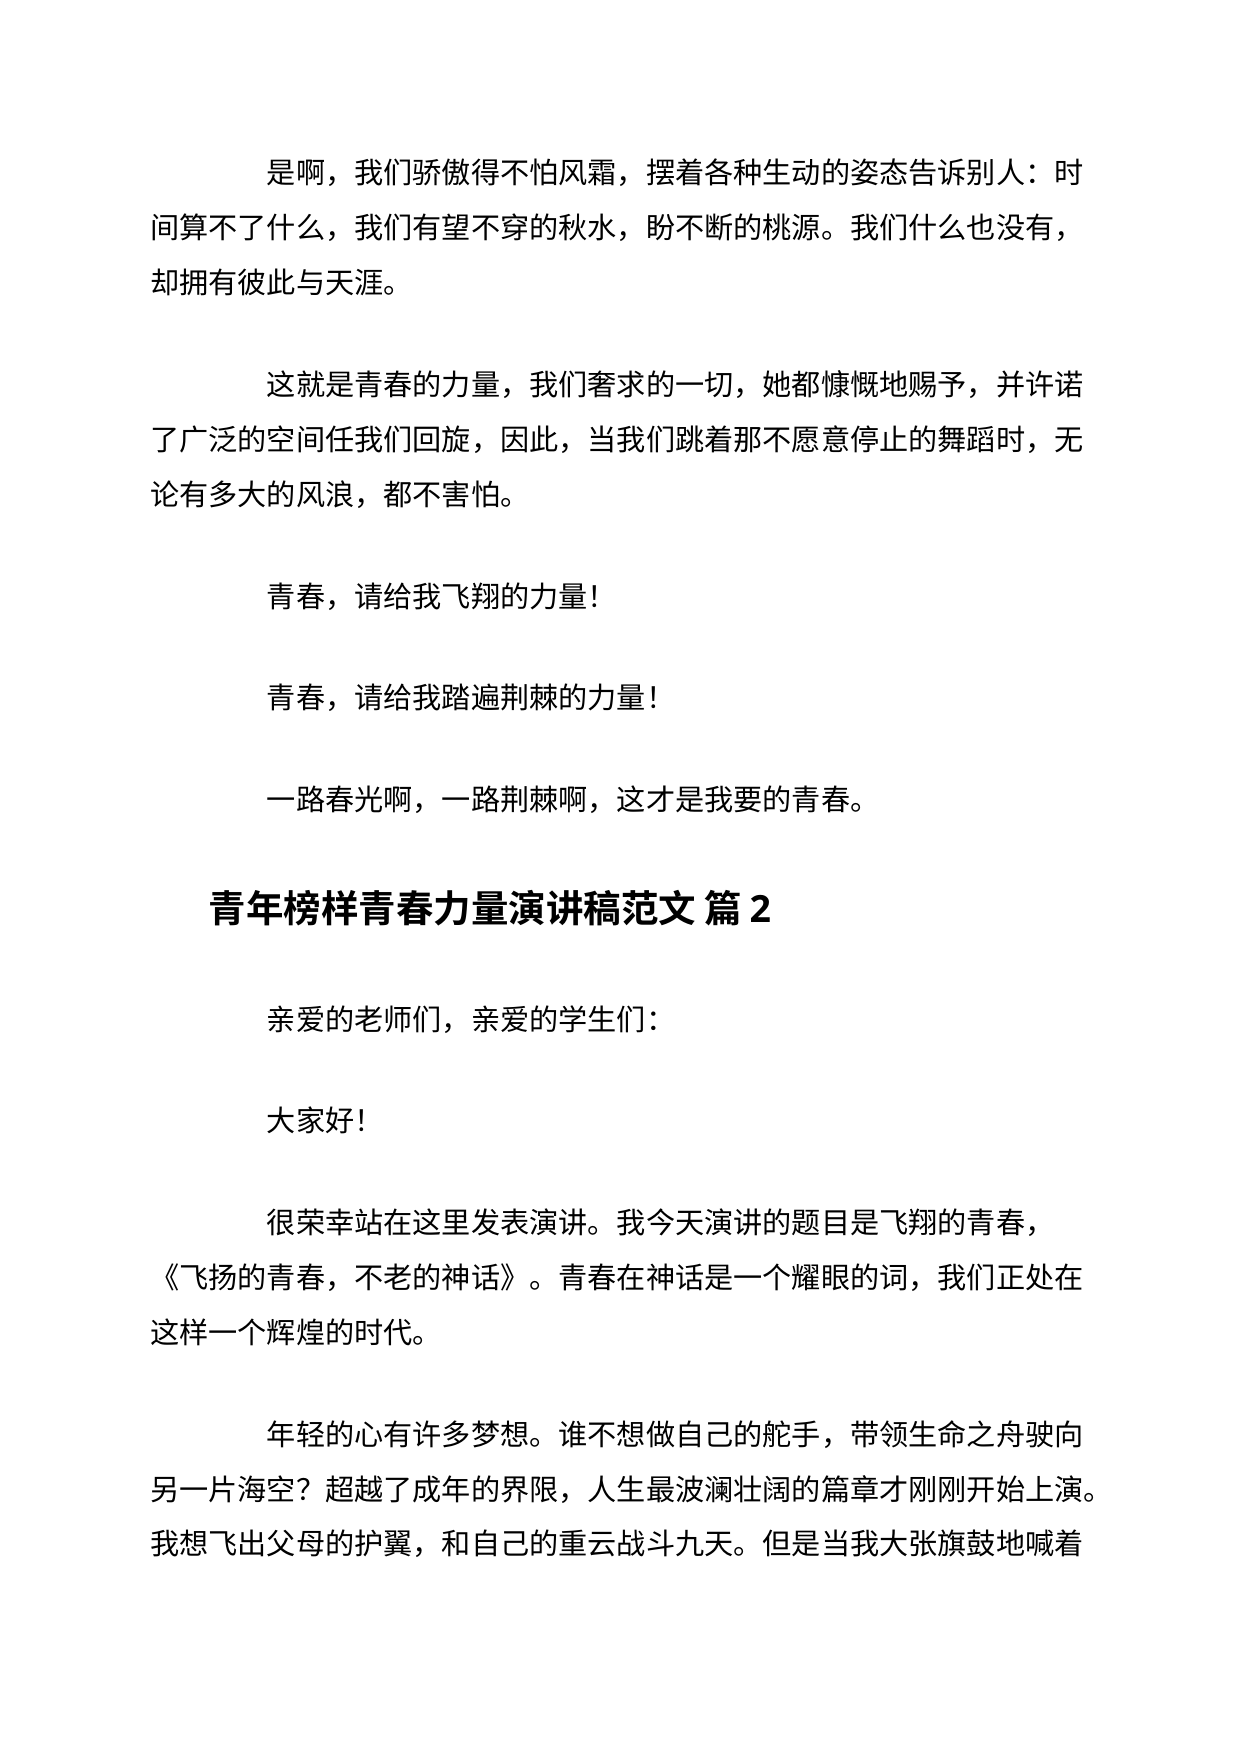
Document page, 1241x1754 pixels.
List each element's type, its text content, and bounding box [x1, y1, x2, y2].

text 亲爱的老师们，亲爱的学生们： [150, 996, 1090, 1038]
text 青春，请给我踏遍荆棘的力量！ [150, 675, 1090, 717]
text 青春，请给我飞翔的力量！ [150, 573, 1090, 615]
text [150, 1411, 1090, 1563]
text 大家好！ [150, 1098, 1090, 1140]
text 是啊，我们骄傲得不怕风霜，摆着各种生动的姿态告诉别人：时间算不了什么，我们有望不穿的秋水，盼不断的桃源。我们什么也没有，却拥有彼此与天涯。 [150, 150, 1090, 302]
text 这就是青春的力量，我们奢求的一切，她都慷慨地赐予，并许诺了广泛的空间任我们回旋，因此，当我们跳着那不愿意停止的舞蹈时，无论有多大的风浪，都不害怕。 [150, 362, 1090, 514]
text 很荣幸站在这里发表演讲。我今天演讲的题目是飞翔的青春，《飞扬的青春，不老的神话》。青春在神话是一个耀眼的词，我们正处在这样一个辉煌的时代。 [150, 1199, 1090, 1352]
text 青年榜样青春力量演讲稿范文 篇2 [150, 878, 1090, 933]
text 一路春光啊，一路荆棘啊，这才是我要的青春。 [150, 777, 1090, 819]
